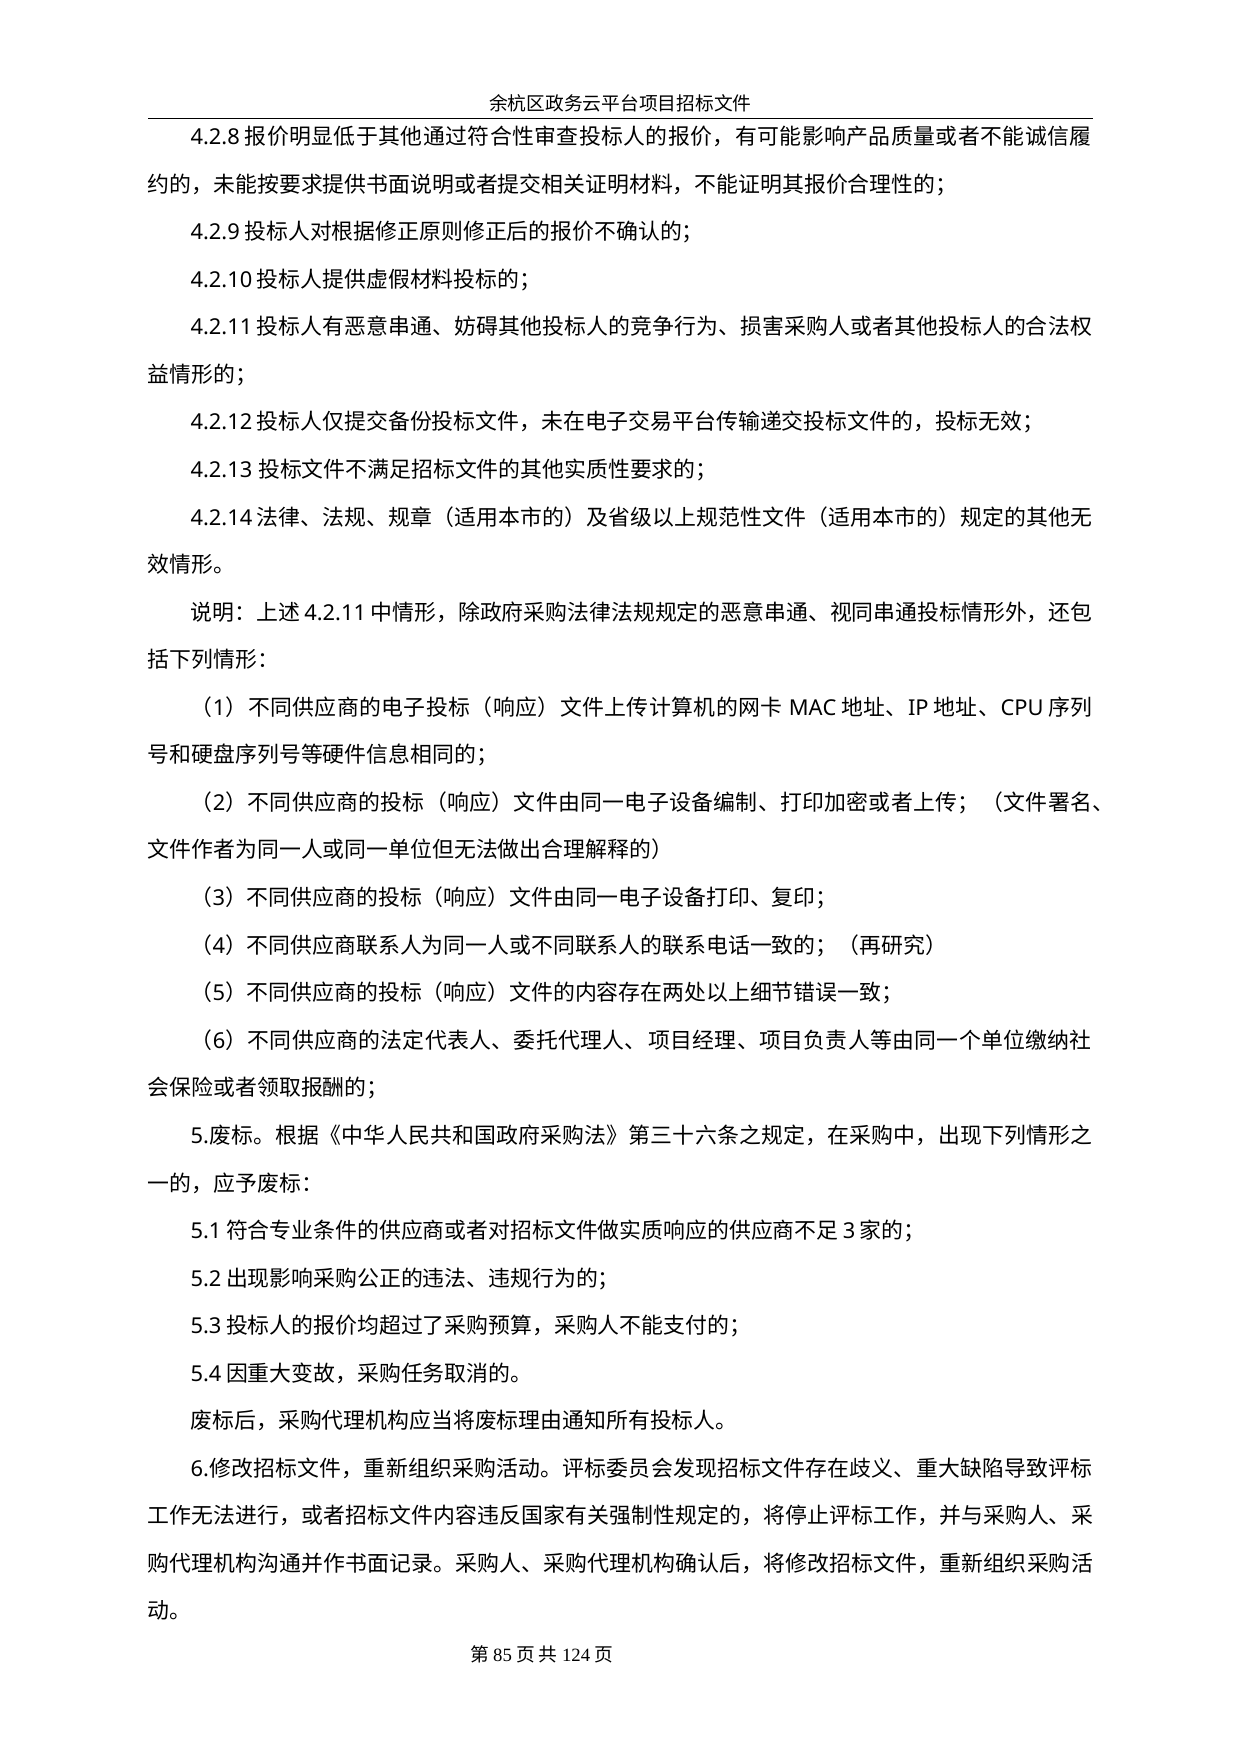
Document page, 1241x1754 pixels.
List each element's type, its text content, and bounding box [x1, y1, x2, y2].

text 5.1符合专业条件的供应商或者对招标文件做实质响应的供应商不足3家的； [148, 1213, 1093, 1245]
text 4.2.12投标人仅提交备份投标文件，未在电子交易平台传输递交投标文件的，投标无效； [148, 404, 1093, 436]
text 4.2.8报价明显低于其他通过符合性审查投标人的报价，有可能影响产品质量或者不能诚信履约的，未能按要求提供书面说明或者提交相关证明材料，不能证明其报价合理性的； [148, 119, 1093, 198]
text 5.废标。根据《中华人民共和国政府采购法》第三十六条之规定，在采购中，出现下列情形之一的，应予废标： [148, 1118, 1093, 1197]
text 5.3投标人的报价均超过了采购预算，采购人不能支付的； [148, 1308, 1093, 1340]
text 4.2.11投标人有恶意串通、妨碍其他投标人的竞争行为、损害采购人或者其他投标人的合法权益情形的； [148, 309, 1093, 388]
text （5）不同供应商的投标（响应）文件的内容存在两处以上细节错误一致； [148, 975, 1093, 1007]
text 说明：上述4.2.11中情形，除政府采购法律法规规定的恶意串通、视同串通投标情形外，还包括下列情形： [148, 595, 1093, 674]
text 5.4因重大变故，采购任务取消的。 [148, 1356, 1093, 1388]
text 废标后，采购代理机构应当将废标理由通知所有投标人。 [148, 1403, 1093, 1435]
text （6）不同供应商的法定代表人、委托代理人、项目经理、项目负责人等由同一个单位缴纳社会保险或者领取报酬的； [148, 1023, 1093, 1102]
text 4.2.10投标人提供虚假材料投标的； [148, 262, 1093, 293]
text 5.2出现影响采购公正的违法、违规行为的； [148, 1261, 1093, 1292]
text （4）不同供应商联系人为同一人或不同联系人的联系电话一致的；（再研究） [148, 928, 1093, 959]
text 4.2.9投标人对根据修正原则修正后的报价不确认的； [148, 214, 1093, 246]
text 4.2.14法律、法规、规章（适用本市的）及省级以上规范性文件（适用本市的）规定的其他无效情形。 [148, 499, 1093, 579]
text （2）不同供应商的投标（响应）文件由同一电子设备编制、打印加密或者上传；（文件署名、文件作者为同一人或同一单位但无法做出合理解释的） [148, 785, 1093, 864]
text 4.2.13 投标文件不满足招标文件的其他实质性要求的； [148, 452, 1093, 484]
text （1）不同供应商的电子投标（响应）文件上传计算机的网卡MAC地址、IP地址、CPU序列号和硬盘序列号等硬件信息相同的； [148, 690, 1093, 769]
text 6.修改招标文件，重新组织采购活动。评标委员会发现招标文件存在歧义、重大缺陷导致评标工作无法进行，或者招标文件内容违反国家有关强制性规定的，将停止评标工作，并与采购人、采购代理机构沟通并作书面记录。采购人、采购代理机构确认后，将修改招标文件，重新组织采购活动。 [148, 1451, 1093, 1625]
text （3）不同供应商的投标（响应）文件由同一电子设备打印、复印； [148, 880, 1093, 912]
